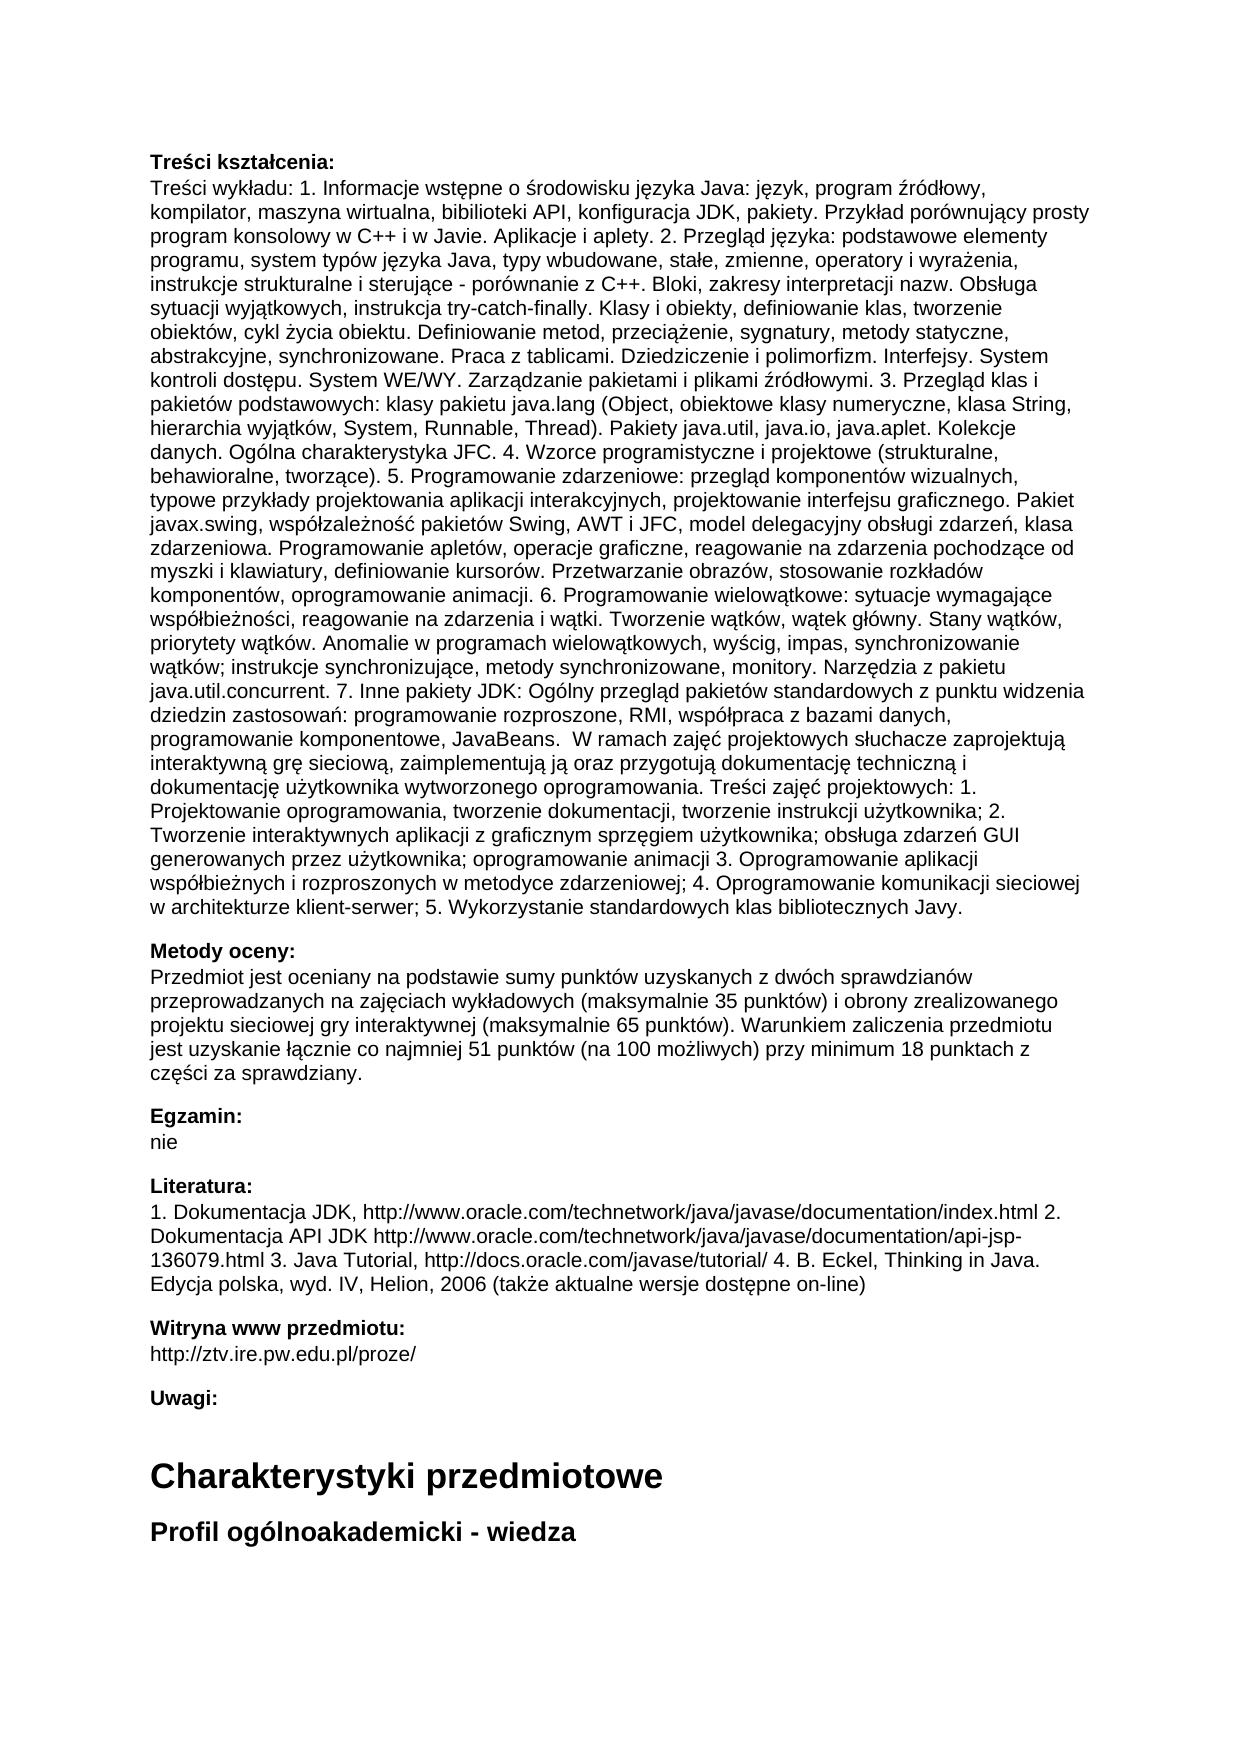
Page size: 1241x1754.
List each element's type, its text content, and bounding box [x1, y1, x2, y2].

subtitle Profil ogólnoakademicki - wiedza [150, 1516, 1090, 1547]
text Metody oceny: [150, 938, 1090, 962]
text Treści kształcenia: [150, 150, 1090, 174]
text 1. Dokumentacja JDK, http://www.oracle.com/technetwork/java/javase/documentation/index.html 2. Dokumentacja API JDK http://www.oracle.com/technetwork/java/javase/documentation/api-jsp-136079.html 3. Java Tutorial, http://docs.oracle.com/javase/tutorial/ 4. B. Eckel, Thinking in Java. Edycja polska, wyd. IV, Helion, 2006 (także aktualne wersje dostępne on-line) [150, 1200, 1090, 1296]
text Przedmiot jest oceniany na podstawie sumy punktów uzyskanych z dwóch sprawdzianów przeprowadzanych na zajęciach wykładowych (maksymalnie 35 punktów) i obrony zrealizowanego projektu sieciowej gry interaktywnej (maksymalnie 65 punktów). Warunkiem zaliczenia przedmiotu jest uzyskanie łącznie co najmniej 51 punktów (na 100 możliwych) przy minimum 18 punktach z części za sprawdziany. [150, 964, 1090, 1084]
subtitle Charakterystyki przedmiotowe [150, 1455, 1090, 1496]
text nie [150, 1130, 1090, 1154]
text http://ztv.ire.pw.edu.pl/proze/ [150, 1342, 1090, 1366]
text Egzamin: [150, 1104, 1090, 1128]
text Uwagi: [150, 1385, 1090, 1409]
text Treści wykładu: 1. Informacje wstępne o środowisku języka Java: język, program źródłowy, kompilator, maszyna wirtualna, bibilioteki API, konfiguracja JDK, pakiety. Przykład porównujący prosty program konsolowy w C++ i w Javie. Aplikacje i aplety. 2. Przegląd języka: podstawowe elementy programu, system typów języka Java, typy wbudowane, stałe, zmienne, operatory i wyrażenia, instrukcje strukturalne i sterujące - porównanie z C++. Bloki, zakresy interpretacji nazw. Obsługa sytuacji wyjątkowych, instrukcja try-catch-finally. Klasy i obiekty, definiowanie klas, tworzenie obiektów, cykl życia obiektu. Definiowanie metod, przeciążenie, sygnatury, metody statyczne, abstrakcyjne, synchronizowane. Praca z tablicami. Dziedziczenie i polimorfizm. Interfejsy. System kontroli dostępu. System WE/WY. Zarządzanie pakietami i plikami źródłowymi. 3. Przegląd klas i pakietów podstawowych: klasy pakietu java.lang (Object, obiektowe klasy numeryczne, klasa String, hierarchia wyjątków, System, Runnable, Thread). Pakiety java.util, java.io, java.aplet. Kolekcje danych. Ogólna charakterystyka JFC. 4. Wzorce programistyczne i projektowe (strukturalne, behawioralne, tworzące). 5. Programowanie zdarzeniowe: przegląd komponentów wizualnych, typowe przykłady projektowania aplikacji interakcyjnych, projektowanie interfejsu graficznego. Pakiet javax.swing, współzależność pakietów Swing, AWT i JFC, model delegacyjny obsługi zdarzeń, klasa zdarzeniowa. Programowanie apletów, operacje graficzne, reagowanie na zdarzenia pochodzące od myszki i klawiatury, definiowanie kursorów. Przetwarzanie obrazów, stosowanie rozkładów komponentów, oprogramowanie animacji. 6. Programowanie wielowątkowe: sytuacje wymagające współbieżności, reagowanie na zdarzenia i wątki. Tworzenie wątków, wątek główny. Stany wątków, priorytety wątków. Anomalie w programach wielowątkowych, wyścig, impas, synchronizowanie wątków; instrukcje synchronizujące, metody synchronizowane, monitory. Narzędzia z pakietu java.util.concurrent. 7. Inne pakiety JDK: Ogólny przegląd pakietów standardowych z punktu widzenia dziedzin zastosowań: programowanie rozproszone, RMI, współpraca z bazami danych, programowanie komponentowe, JavaBeans. W ramach zajęć projektowych słuchacze zaprojektują interaktywną grę sieciową, zaimplementują ją oraz przygotują dokumentację techniczną i dokumentację użytkownika wytworzonego oprogramowania. Treści zajęć projektowych: 1. Projektowanie oprogramowania, tworzenie dokumentacji, tworzenie instrukcji użytkownika; 2. Tworzenie interaktywnych aplikacji z graficznym sprzęgiem użytkownika; obsługa zdarzeń GUI generowanych przez użytkownika; oprogramowanie animacji 3. Oprogramowanie aplikacji współbieżnych i rozproszonych w metodyce zdarzeniowej; 4. Oprogramowanie komunikacji sieciowej w architekturze klient-serwer; 5. Wykorzystanie standardowych klas bibliotecznych Javy. [150, 176, 1090, 919]
text Witryna www przedmiotu: [150, 1316, 1090, 1339]
text Literatura: [150, 1174, 1090, 1198]
